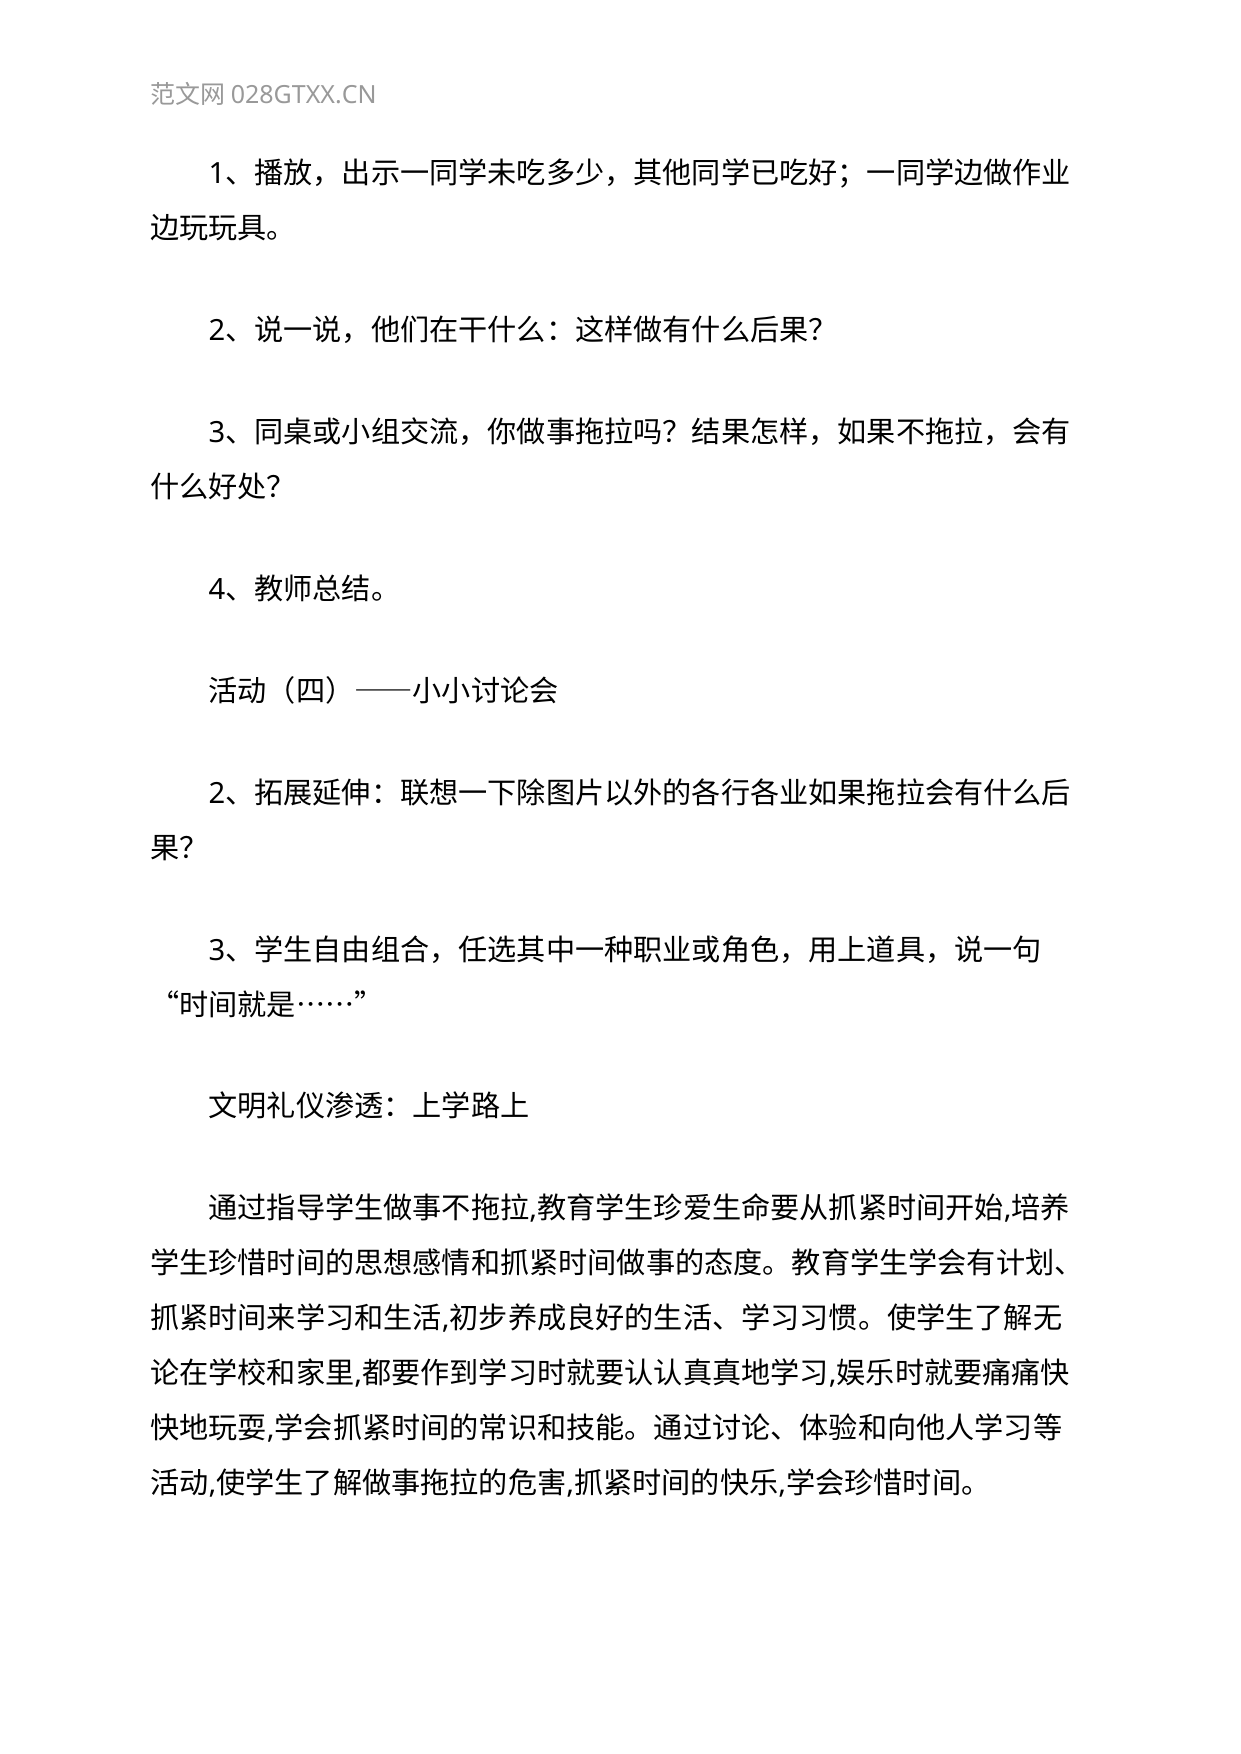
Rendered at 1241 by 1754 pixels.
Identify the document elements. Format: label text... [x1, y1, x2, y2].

text 文明礼仪渗透：上学路上 [150, 1083, 1090, 1125]
text 2、拓展延伸：联想一下除图片以外的各行各业如果拖拉会有什么后果？ [150, 769, 1090, 867]
text 3、学生自由组合，任选其中一种职业或角色，用上道具，说一句“时间就是……” [150, 926, 1090, 1023]
text 活动（四）——小小讨论会 [150, 667, 1090, 710]
text 通过指导学生做事不拖拉,教育学生珍爱生命要从抓紧时间开始,培养学生珍惜时间的思想感情和抓紧时间做事的态度。教育学生学会有计划、抓紧时间来学习和生活,初步养成良好的生活、学习习惯。使学生了解无论在学校和家里,都要作到学习时就要认认真真地学习,娱乐时就要痛痛快快地玩耍,学会抓紧时间的常识和技能。通过讨论、体验和向他人学习等活动,使学生了解做事拖拉的危害,抓紧时间的快乐,学会珍惜时间。 [150, 1184, 1090, 1502]
text 1、播放，出示一同学未吃多少，其他同学已吃好；一同学边做作业边玩玩具。 [150, 150, 1090, 247]
text 3、同桌或小组交流，你做事拖拉吗？结果怎样，如果不拖拉，会有什么好处？ [150, 409, 1090, 506]
text 4、教师总结。 [150, 566, 1090, 608]
text 2、说一说，他们在干什么：这样做有什么后果？ [150, 307, 1090, 349]
